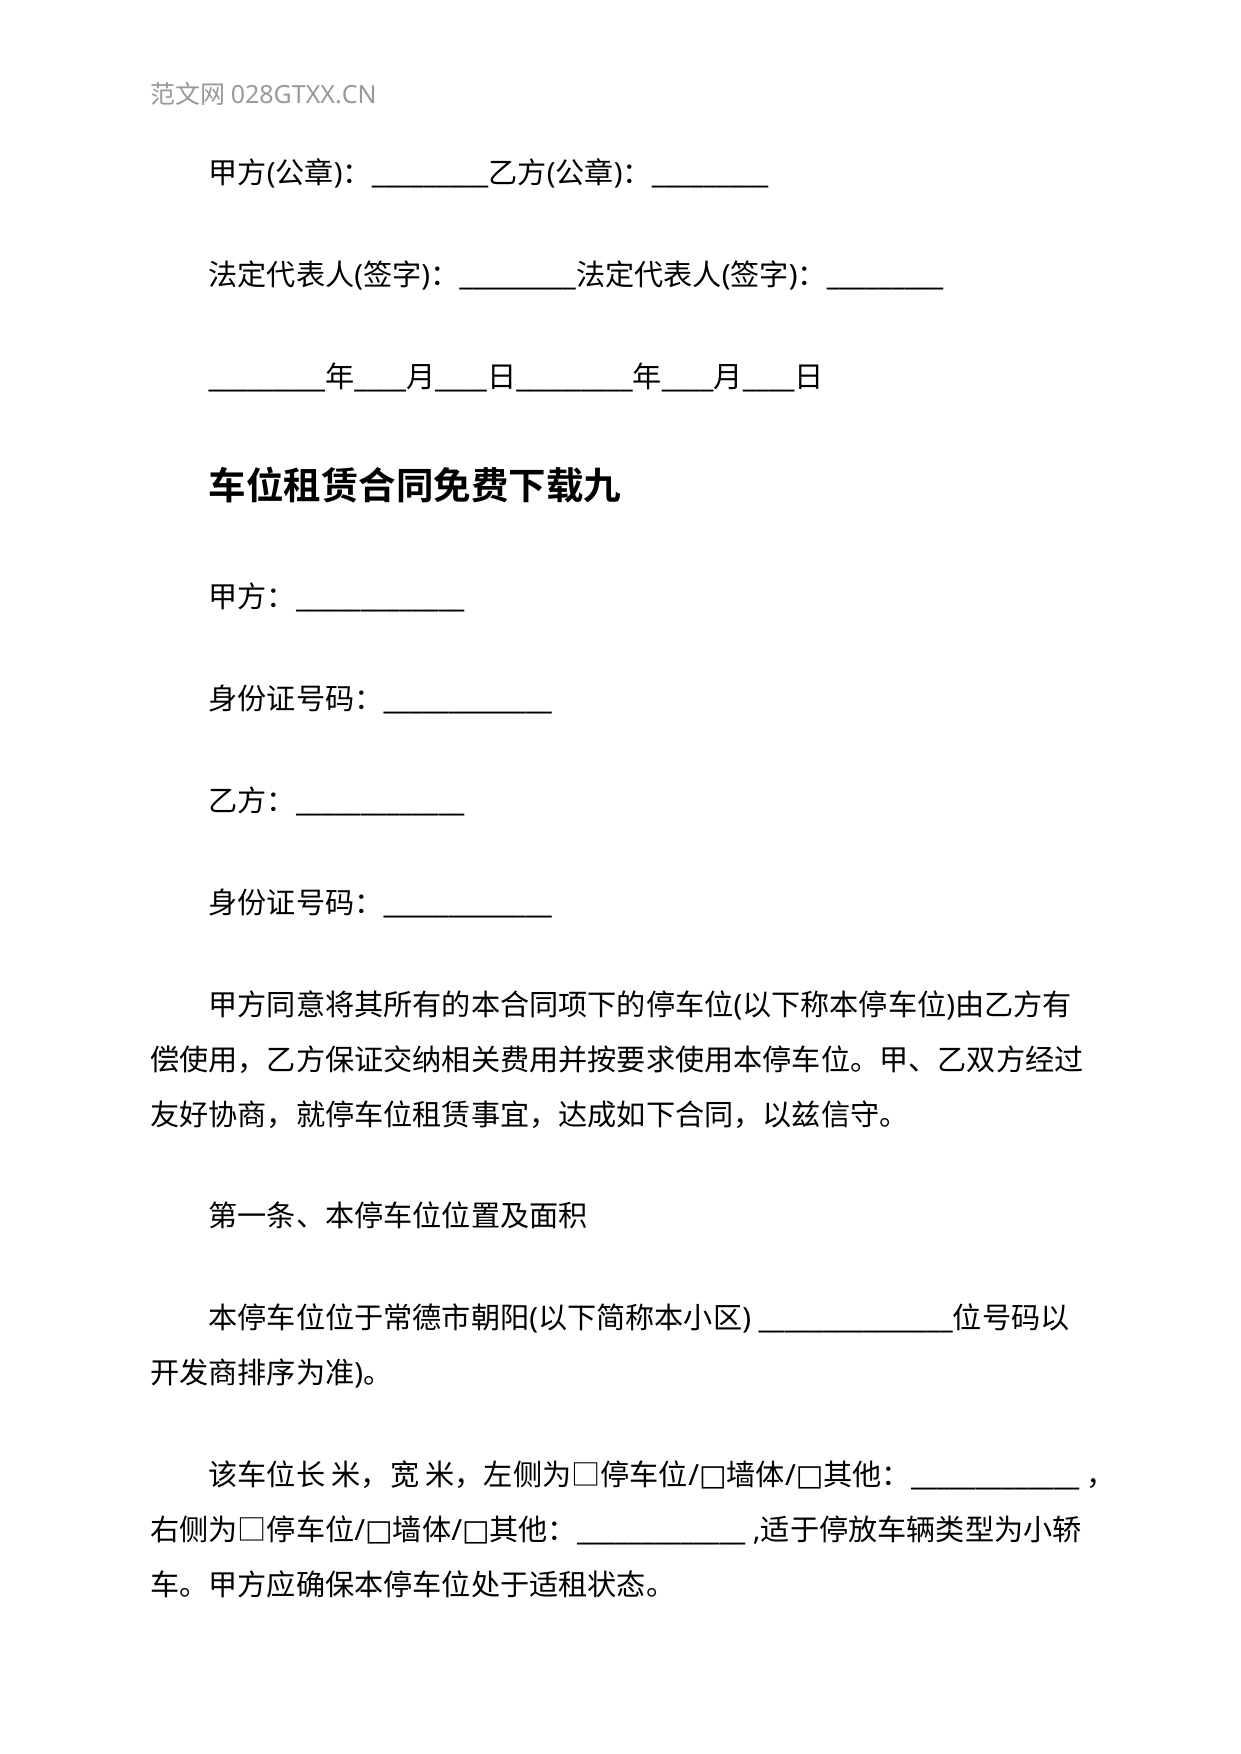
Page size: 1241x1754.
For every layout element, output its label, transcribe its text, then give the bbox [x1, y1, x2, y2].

text 本停车位位于常德市朝阳(以下简称本小区) _______________位号码以开发商排序为准)。 [150, 1295, 1090, 1392]
text _________年____月____日_________年____月____日 [150, 354, 1090, 396]
text 甲方同意将其所有的本合同项下的停车位(以下称本停车位)由乙方有偿使用，乙方保证交纳相关费用并按要求使用本停车位。甲、乙双方经过友好协商，就停车位租赁事宜，达成如下合同，以兹信守。 [150, 981, 1090, 1133]
text 身份证号码：_____________ [150, 675, 1090, 718]
text 乙方：_____________ [150, 777, 1090, 820]
text 第一条、本停车位位置及面积 [150, 1193, 1090, 1235]
text 法定代表人(签字)：_________法定代表人(签字)：_________ [150, 252, 1090, 294]
text 车位租赁合同免费下载九 [150, 456, 1090, 510]
text 甲方(公章)：_________乙方(公章)：_________ [150, 150, 1090, 192]
text 该车位长 米，宽 米，左侧为□停车位/□墙体/□其他：_____________ ，右侧为□停车位/□墙体/□其他：_____________ ,适于停放车辆类型为小轿车。甲方应确保本停车位处于适租状态。 [150, 1452, 1090, 1604]
text 身份证号码：_____________ [150, 879, 1090, 922]
text 甲方：_____________ [150, 573, 1090, 616]
